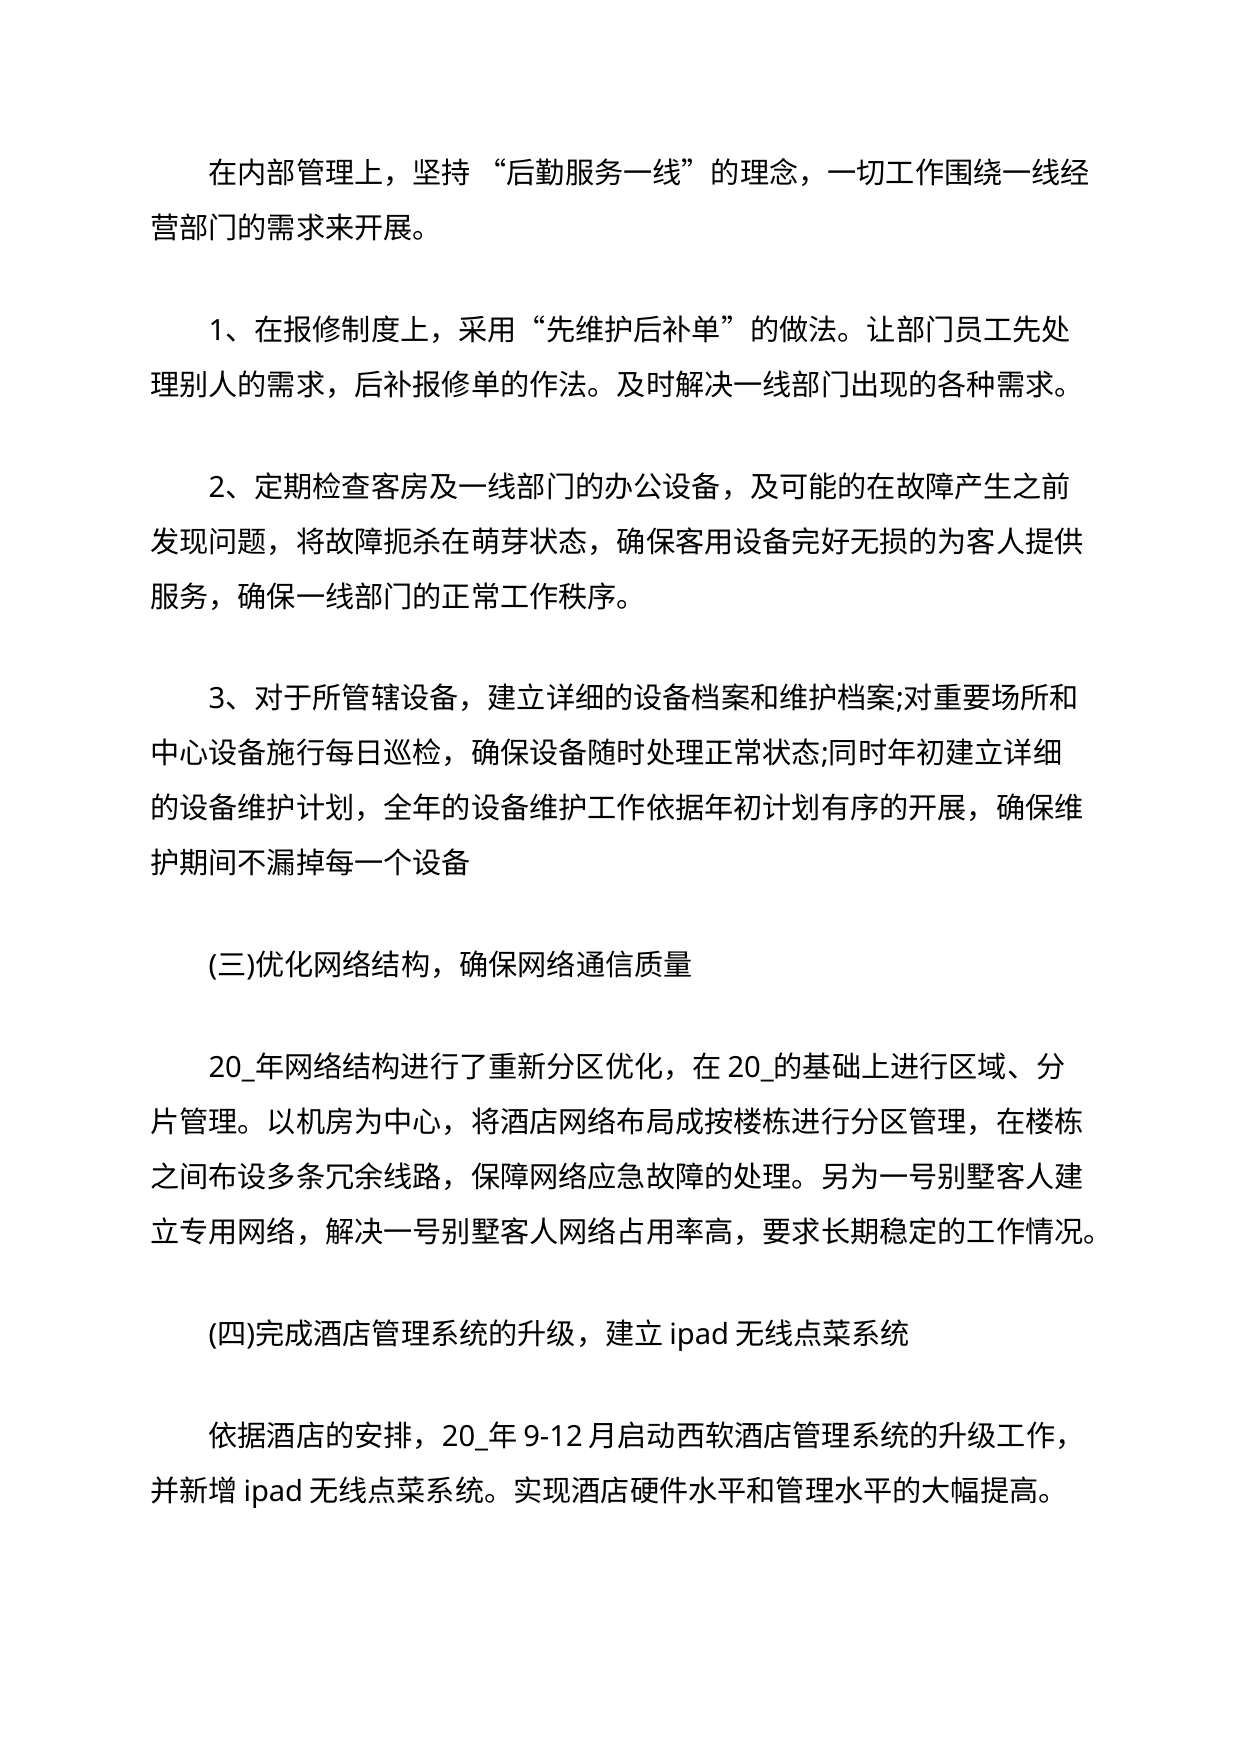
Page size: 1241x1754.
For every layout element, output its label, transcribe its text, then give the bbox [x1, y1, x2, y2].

text 20_年网络结构进行了重新分区优化，在20_的基础上进行区域、分片管理。以机房为中心，将酒店网络布局成按楼栋进行分区管理，在楼栋之间布设多条冗余线路，保障网络应急故障的处理。另为一号别墅客人建立专用网络，解决一号别墅客人网络占用率高，要求长期稳定的工作情况。 [150, 1044, 1090, 1251]
text (三)优化网络结构，确保网络通信质量 [150, 942, 1090, 984]
text 1、在报修制度上，采用“先维护后补单”的做法。让部门员工先处理别人的需求，后补报修单的作法。及时解决一线部门出现的各种需求。 [150, 307, 1090, 404]
text (四)完成酒店管理系统的升级，建立ipad无线点菜系统 [150, 1310, 1090, 1353]
text 依据酒店的安排，20_年9-12月启动西软酒店管理系统的升级工作，并新增ipad无线点菜系统。实现酒店硬件水平和管理水平的大幅提高。 [150, 1412, 1090, 1510]
text 3、对于所管辖设备，建立详细的设备档案和维护档案;对重要场所和中心设备施行每日巡检，确保设备随时处理正常状态;同时年初建立详细的设备维护计划，全年的设备维护工作依据年初计划有序的开展，确保维护期间不漏掉每一个设备 [150, 675, 1090, 882]
text 2、定期检查客房及一线部门的办公设备，及可能的在故障产生之前发现问题，将故障扼杀在萌芽状态，确保客用设备完好无损的为客人提供服务，确保一线部门的正常工作秩序。 [150, 463, 1090, 616]
text 在内部管理上，坚持 “后勤服务一线”的理念，一切工作围绕一线经营部门的需求来开展。 [150, 150, 1090, 247]
